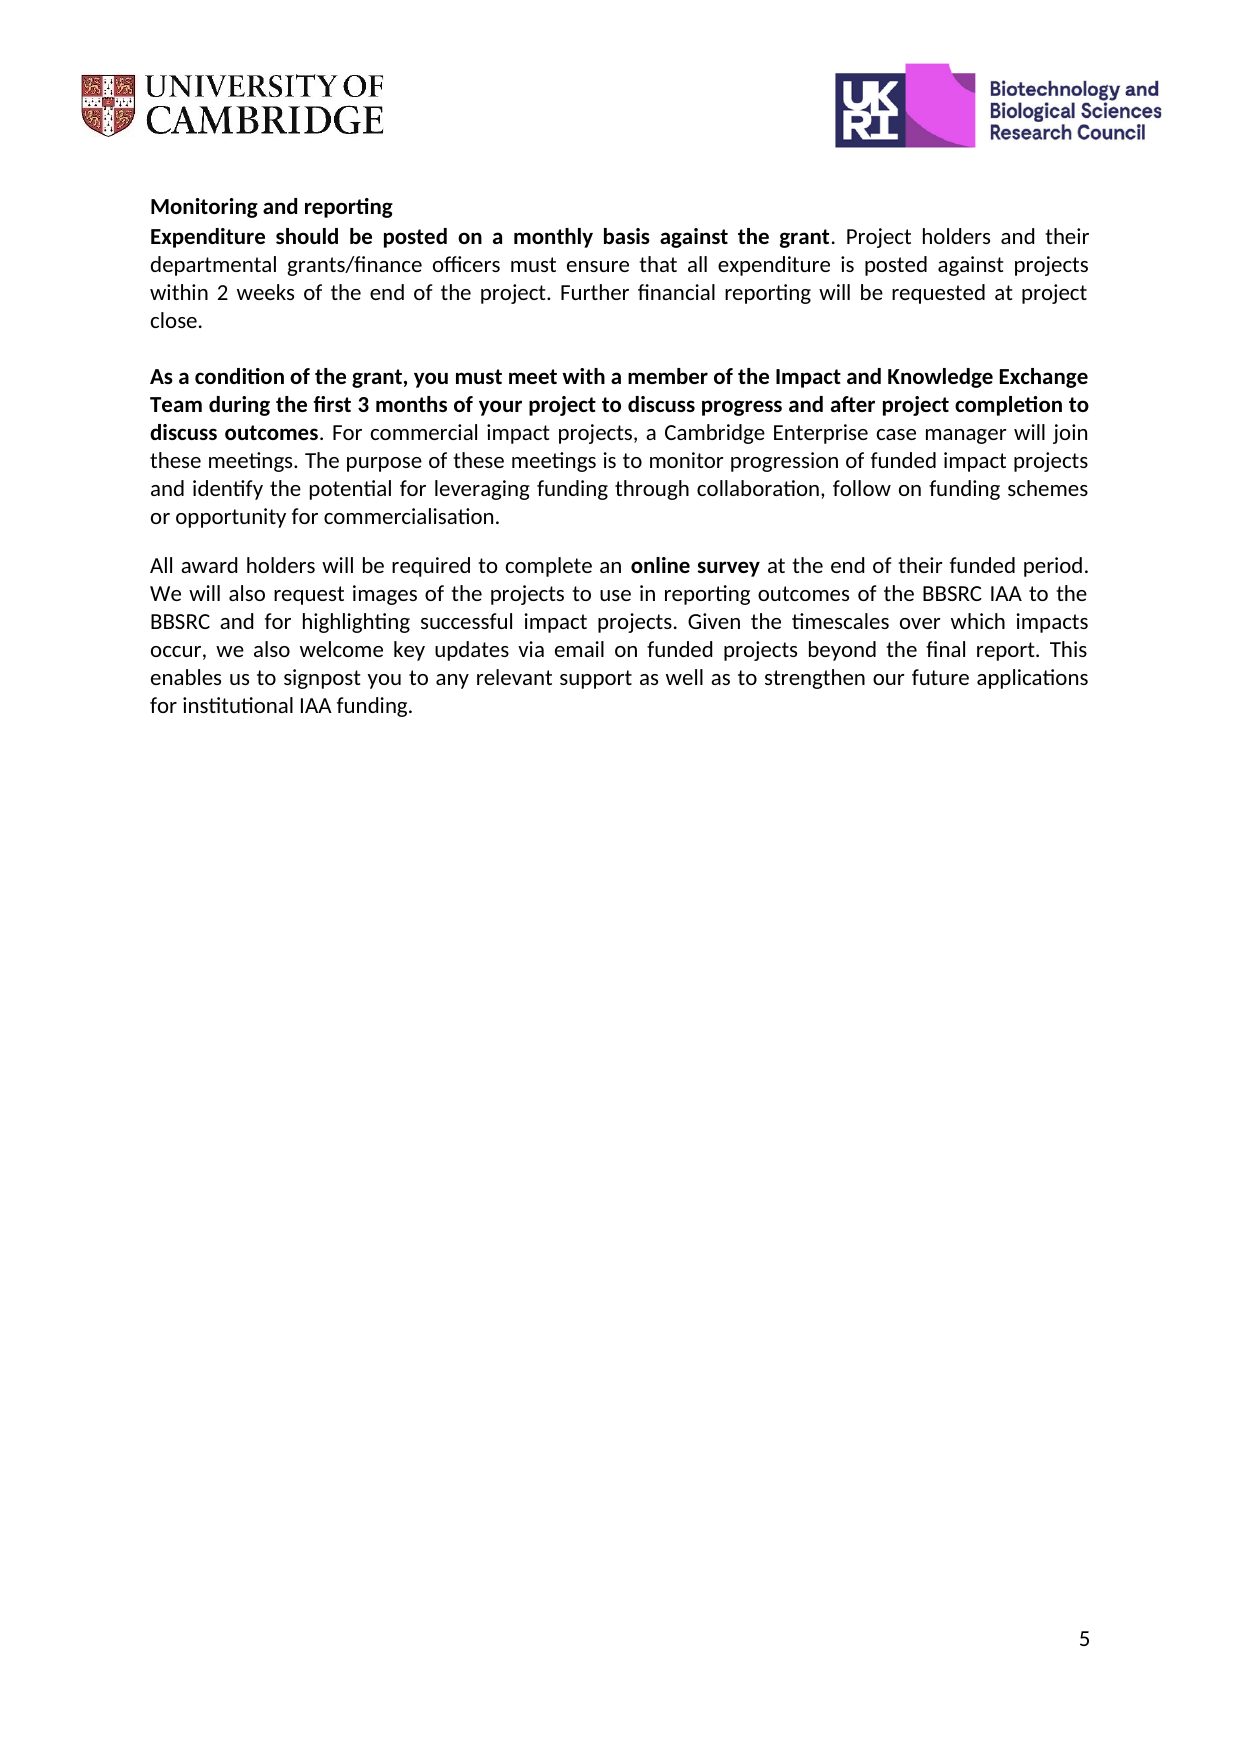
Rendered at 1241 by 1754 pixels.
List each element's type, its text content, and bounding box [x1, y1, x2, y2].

text All award holders will be required to complete an online survey at the end of their funded period. We will also request images of the projects to use in reporting outcomes of the BBSRC IAA to the BBSRC and for highlighting successful impact projects. Given the timescales over which impacts occur, we also welcome key updates via email on funded projects beyond the final report. This enables us to signpost you to any relevant support as well as to strengthen our future applications for institutional IAA funding. [150, 551, 1090, 719]
picture [817, 57, 1177, 152]
text Expenditure should be posted on a monthly basis against the grant. Project holders and their departmental grants/finance officers must ensure that all expenditure is posted against projects within 2 weeks of the end of the project. Further financial reporting will be requested at project close. [150, 222, 1090, 334]
text As a condition of the grant, you must meet with a member of the Impact and Knowledge Exchange Team during the first 3 months of your project to discuss progress and after project completion to discuss outcomes. For commercial impact projects, a Cambridge Enterprise case manager will join these meetings. The purpose of these meetings is to monitor progression of funded impact projects and identify the potential for leveraging funding through collaboration, follow on funding schemes or opportunity for commercialisation. [150, 362, 1090, 530]
text Monitoring and reporting [150, 192, 1090, 220]
picture [81, 74, 384, 137]
